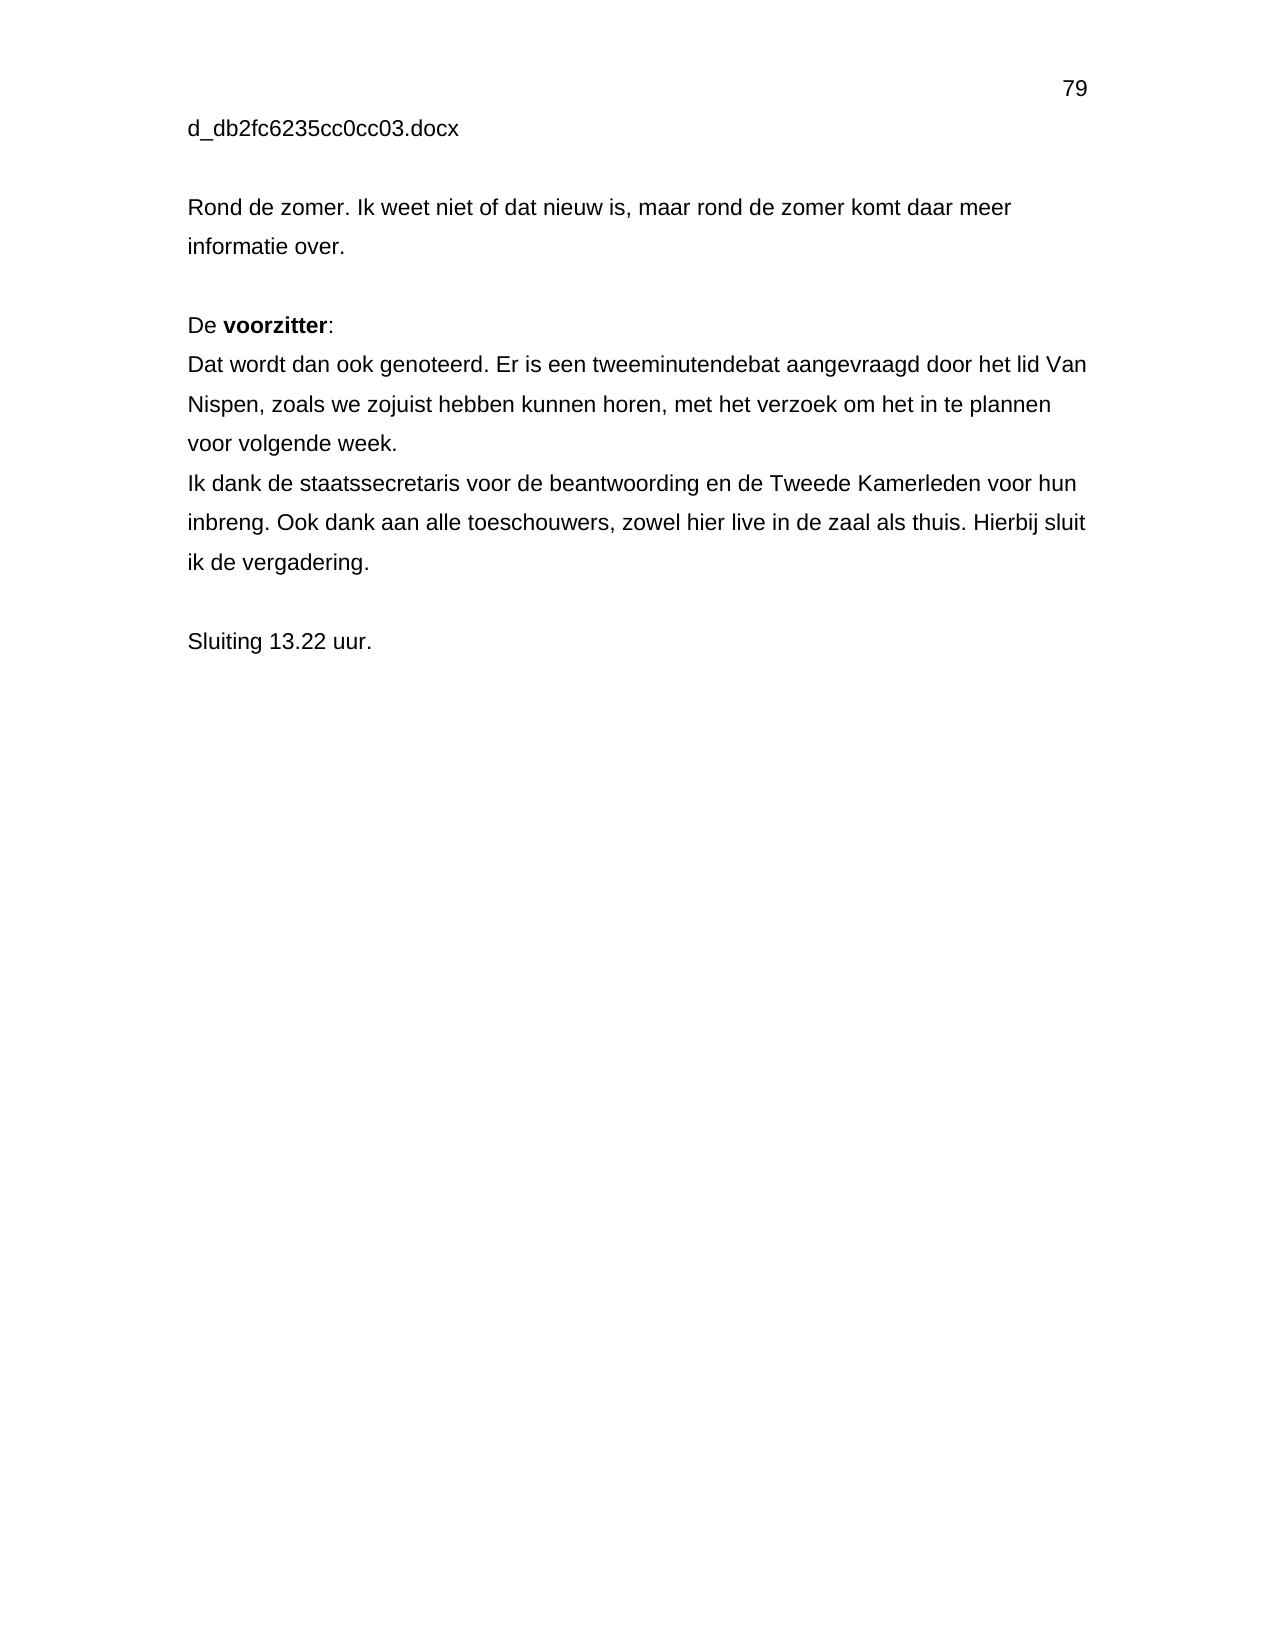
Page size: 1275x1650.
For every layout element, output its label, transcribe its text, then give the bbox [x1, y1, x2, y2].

text De voorzitter: [187, 312, 1087, 338]
text Dat wordt dan ook genoteerd. Er is een tweeminutendebat aangevraagd door het lid Van Nispen, zoals we zojuist hebben kunnen horen, met het verzoek om het in te plannen voor volgende week. [187, 351, 1087, 457]
text Sluiting 13.22 uur. [187, 628, 1087, 654]
text Ik dank de staatssecretaris voor de beantwoording en de Tweede Kamerleden voor hun inbreng. Ook dank aan alle toeschouwers, zowel hier live in de zaal als thuis. Hierbij sluit ik de vergadering. [187, 470, 1087, 575]
text Rond de zomer. Ik weet niet of dat nieuw is, maar rond de zomer komt daar meer informatie over. [187, 193, 1087, 259]
